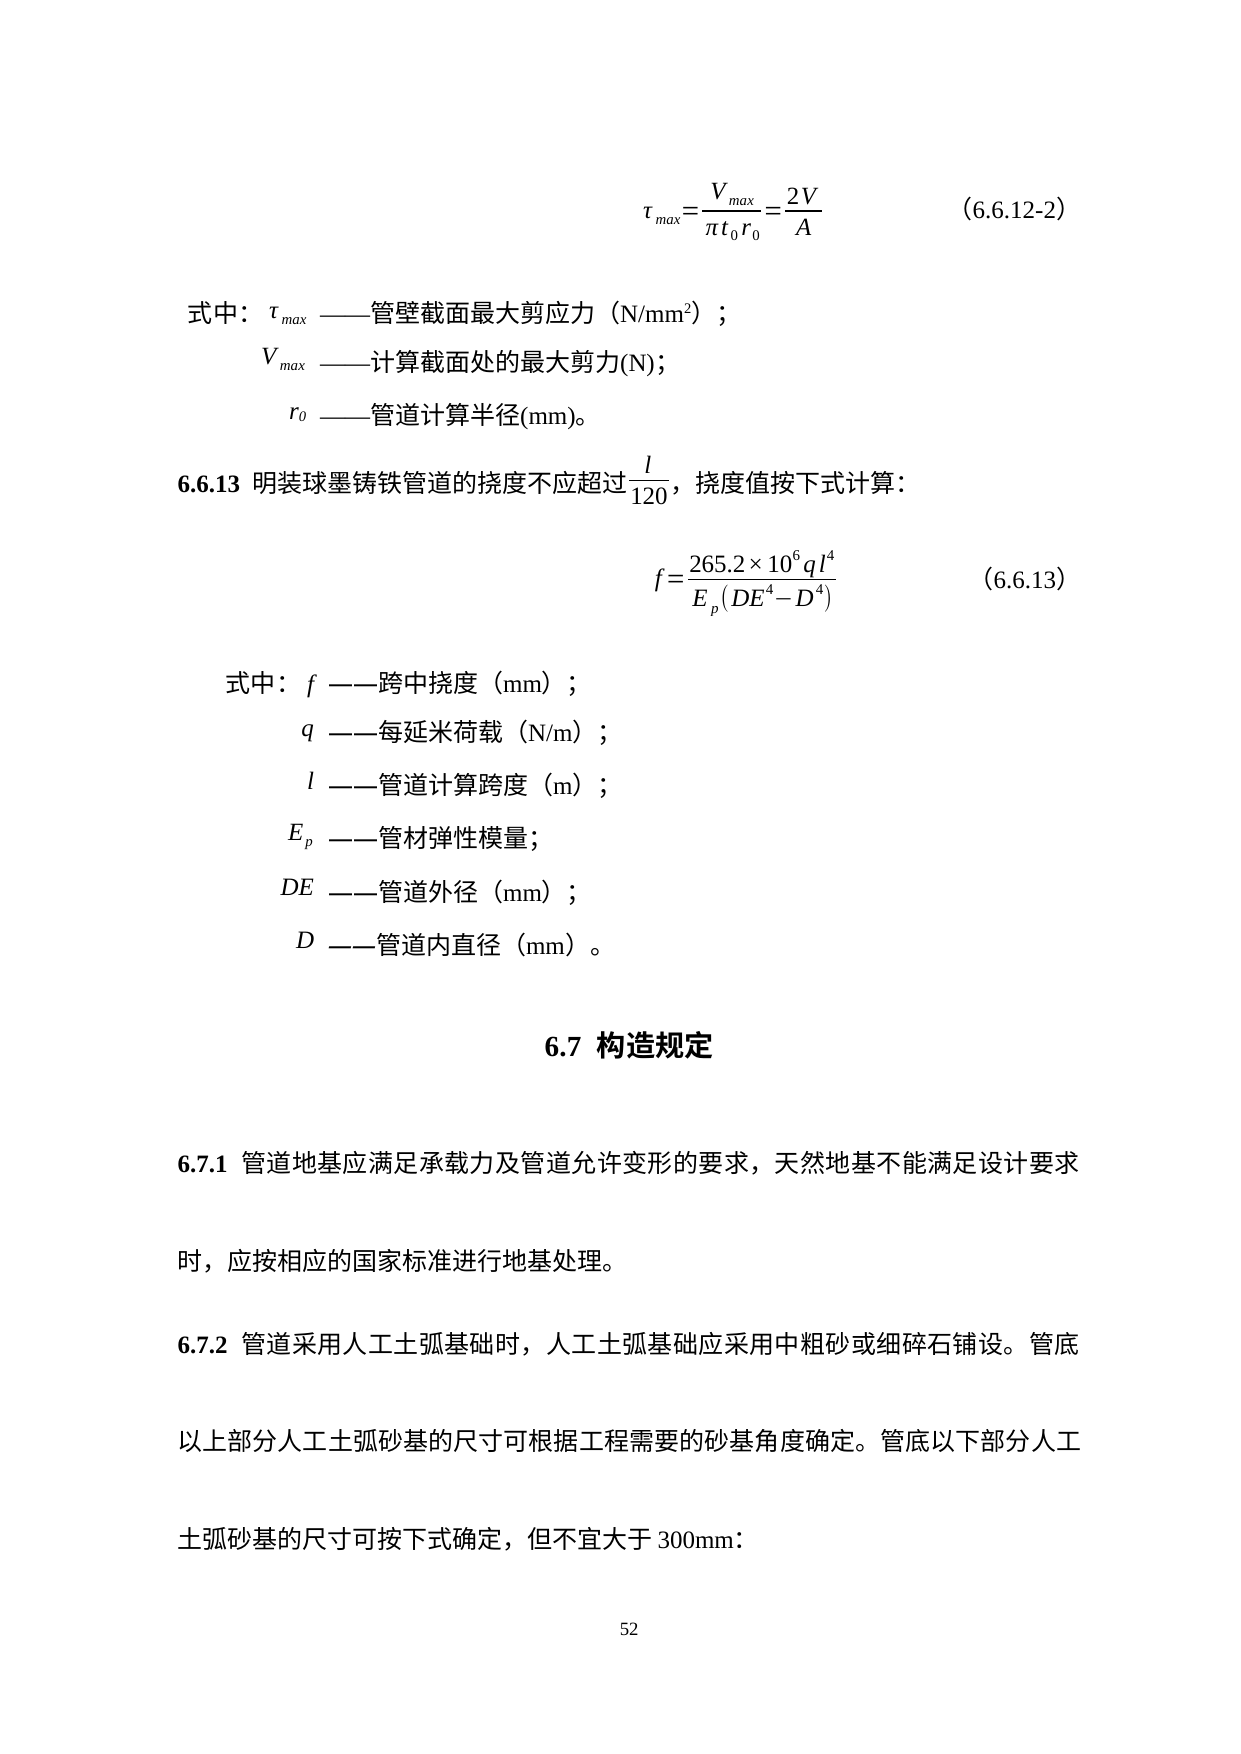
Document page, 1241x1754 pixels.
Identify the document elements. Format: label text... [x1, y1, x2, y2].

table_cell r0 [151, 396, 317, 449]
text （6.6.13） [177, 532, 1081, 629]
text 6.7.2 管道采用人工土弧基础时，人工土弧基础应采用中粗砂或细碎石铺设。管底以上部分人工土弧砂基的尺寸可根据工程需要的砂基角度确定。管底以下部分人工土弧砂基的尺寸可按下式确定，但不宜大于300mm： [177, 1310, 1081, 1570]
table_cell [177, 819, 325, 872]
table_cell DE [177, 872, 325, 925]
table_cell l [177, 766, 325, 819]
table_header 式中： [151, 278, 317, 343]
table_cell ——管材弹性模量； [325, 819, 1048, 872]
text （6.6.12-2） [177, 162, 1081, 259]
table_header ——跨中挠度（mm）； [325, 648, 1048, 713]
table_cell ——每延米荷载（N/m）； [325, 713, 1048, 766]
text 6.7.1 管道地基应满足承载力及管道允许变形的要求，天然地基不能满足设计要求时，应按相应的国家标准进行地基处理。 [177, 1129, 1081, 1292]
table_cell ——管道外径（mm）； [325, 872, 1048, 925]
table_cell ——管道计算半径(mm)。 [317, 396, 1031, 449]
subtitle 6.7 构造规定 [177, 1011, 1081, 1076]
table_cell ——管道内直径（mm）。 [325, 925, 1048, 978]
table_cell ——管道计算跨度（m）； [325, 766, 1048, 819]
text 6.6.13 明装球墨铸铁管道的挠度不应超过，挠度值按下式计算： [177, 449, 1081, 514]
table_cell q [177, 713, 325, 766]
table_cell [151, 343, 317, 396]
table_cell ——计算截面处的最大剪力(N)； [317, 343, 1031, 396]
table_header ——管壁截面最大剪应力（N/mm2）； [317, 278, 1031, 343]
table_header 式中： f [177, 648, 325, 713]
table_cell D [177, 925, 325, 978]
